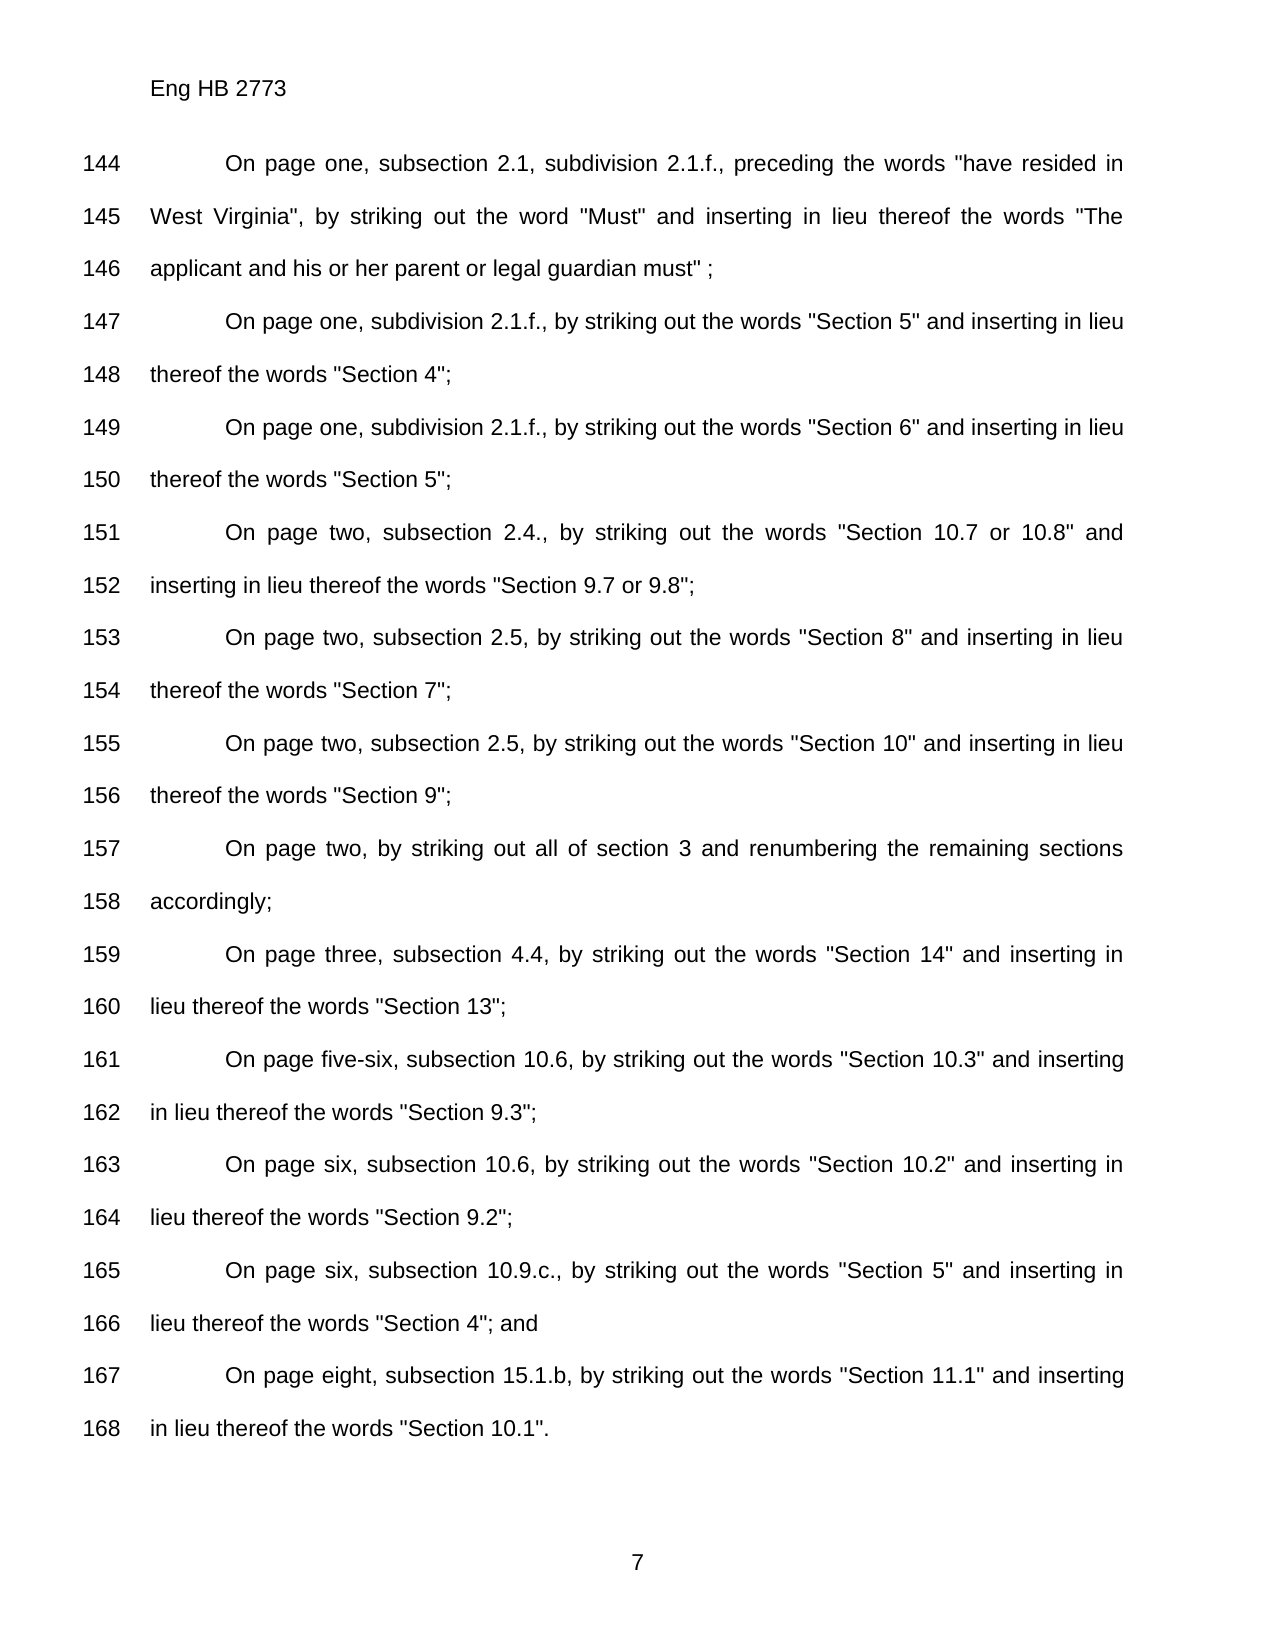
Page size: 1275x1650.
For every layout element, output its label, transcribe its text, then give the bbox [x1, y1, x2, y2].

text On page one, subdivision 2.1.f., by striking out the words "Section 5" and inserting in lieu thereof the words "Section 4"; [150, 308, 1125, 387]
text On page six, subsection 10.9.c., by striking out the words "Section 5" and inserting in lieu thereof the words "Section 4"; and [150, 1257, 1125, 1336]
text On page two, by striking out all of section 3 and renumbering the remaining sections accordingly; [150, 835, 1125, 914]
text On page three, subsection 4.4, by striking out the words "Section 14" and inserting in lieu thereof the words "Section 13"; [150, 941, 1125, 1020]
text On page two, subsection 2.5, by striking out the words "Section 8" and inserting in lieu thereof the words "Section 7"; [150, 624, 1125, 703]
text On page one, subdivision 2.1.f., by striking out the words "Section 6" and inserting in lieu thereof the words "Section 5"; [150, 413, 1125, 493]
text On page eight, subsection 15.1.b, by striking out the words "Section 11.1" and inserting in lieu thereof the words "Section 10.1". [150, 1362, 1125, 1441]
text On page two, subsection 2.5, by striking out the words "Section 10" and inserting in lieu thereof the words "Section 9"; [150, 730, 1125, 809]
text On page two, subsection 2.4., by striking out the words "Section 10.7 or 10.8" and inserting in lieu thereof the words "Section 9.7 or 9.8"; [150, 519, 1125, 598]
text On page five-six, subsection 10.6, by striking out the words "Section 10.3" and inserting in lieu thereof the words "Section 9.3"; [150, 1046, 1125, 1125]
text On page six, subsection 10.6, by striking out the words "Section 10.2" and inserting in lieu thereof the words "Section 9.2"; [150, 1151, 1125, 1231]
text On page one, subsection 2.1, subdivision 2.1.f., preceding the words "have resided in West Virginia", by striking out the word "Must" and inserting in lieu thereof the words "The applicant and his or her parent or legal guardian must" ; [150, 150, 1125, 282]
